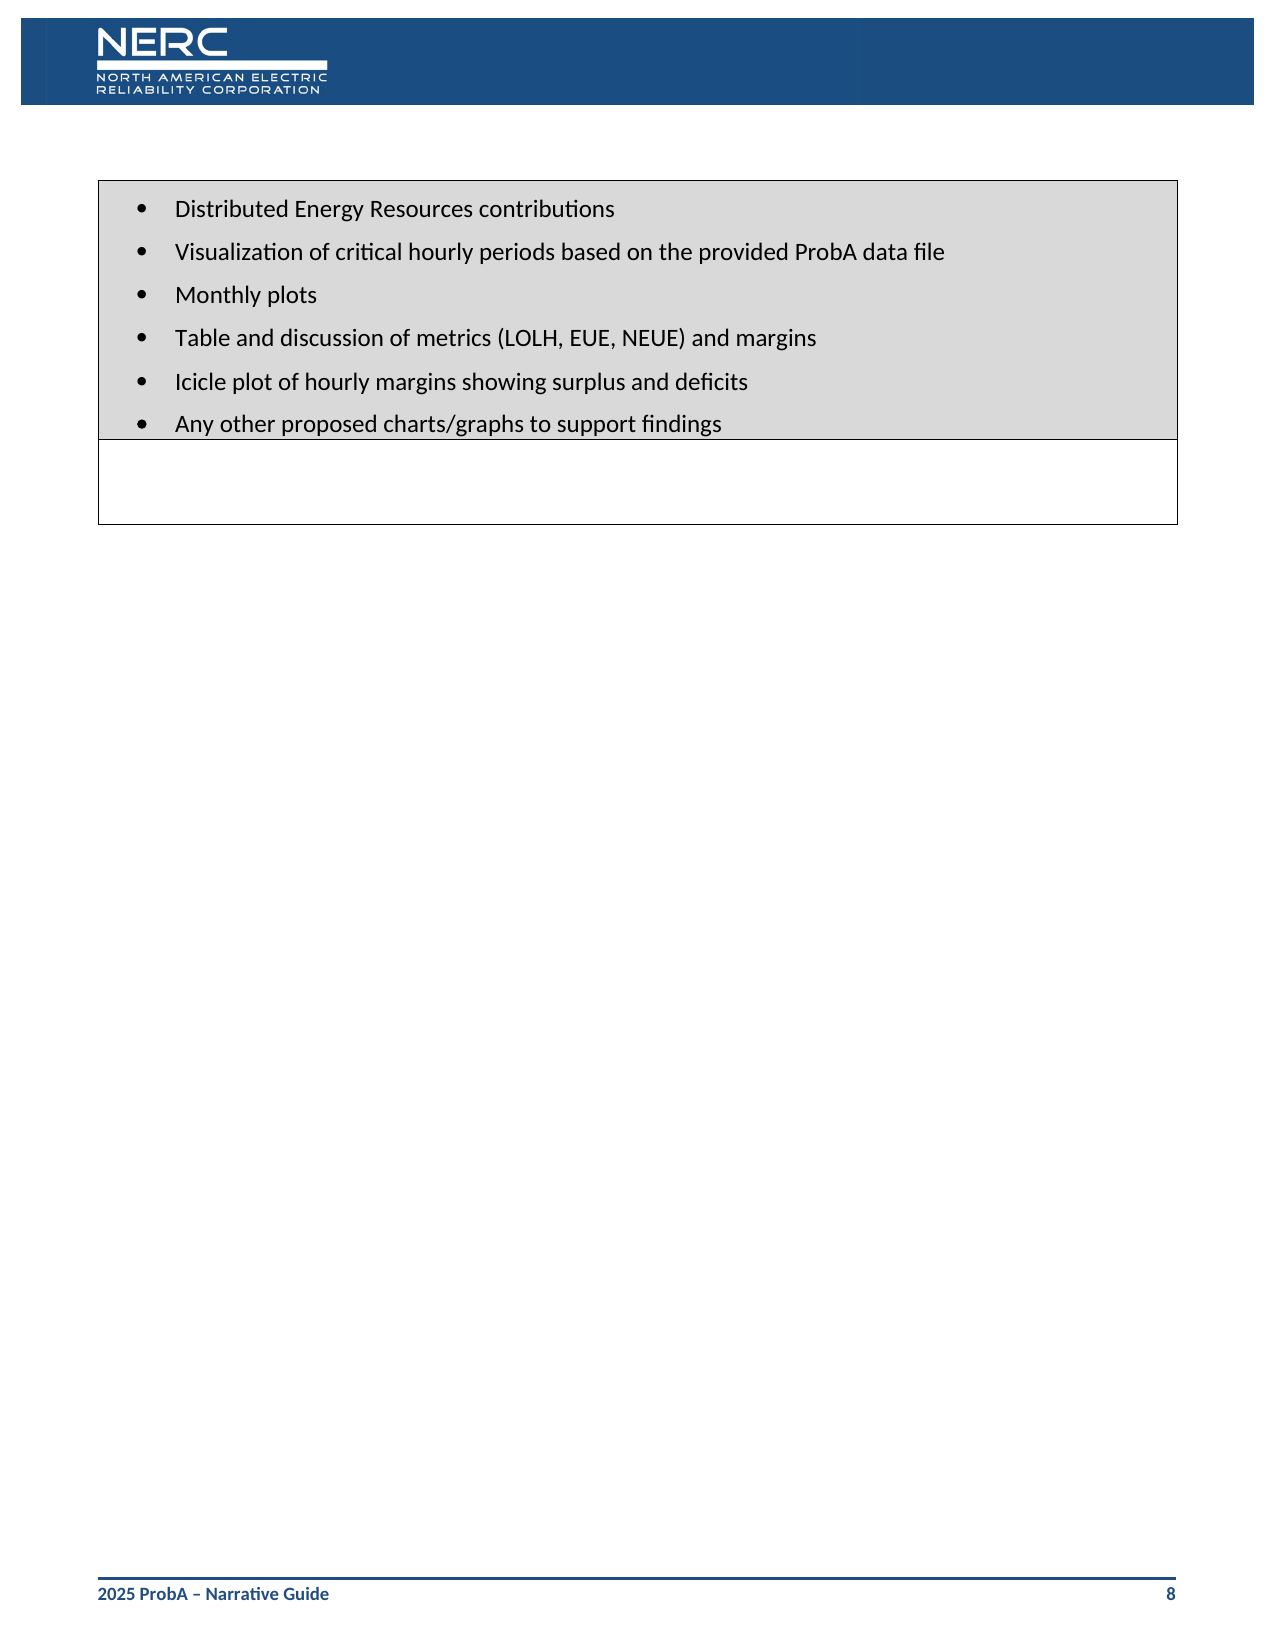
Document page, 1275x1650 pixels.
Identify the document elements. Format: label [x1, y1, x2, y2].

table_header [99, 181, 1177, 439]
picture [21, 18, 1254, 105]
table_cell [99, 440, 1177, 524]
